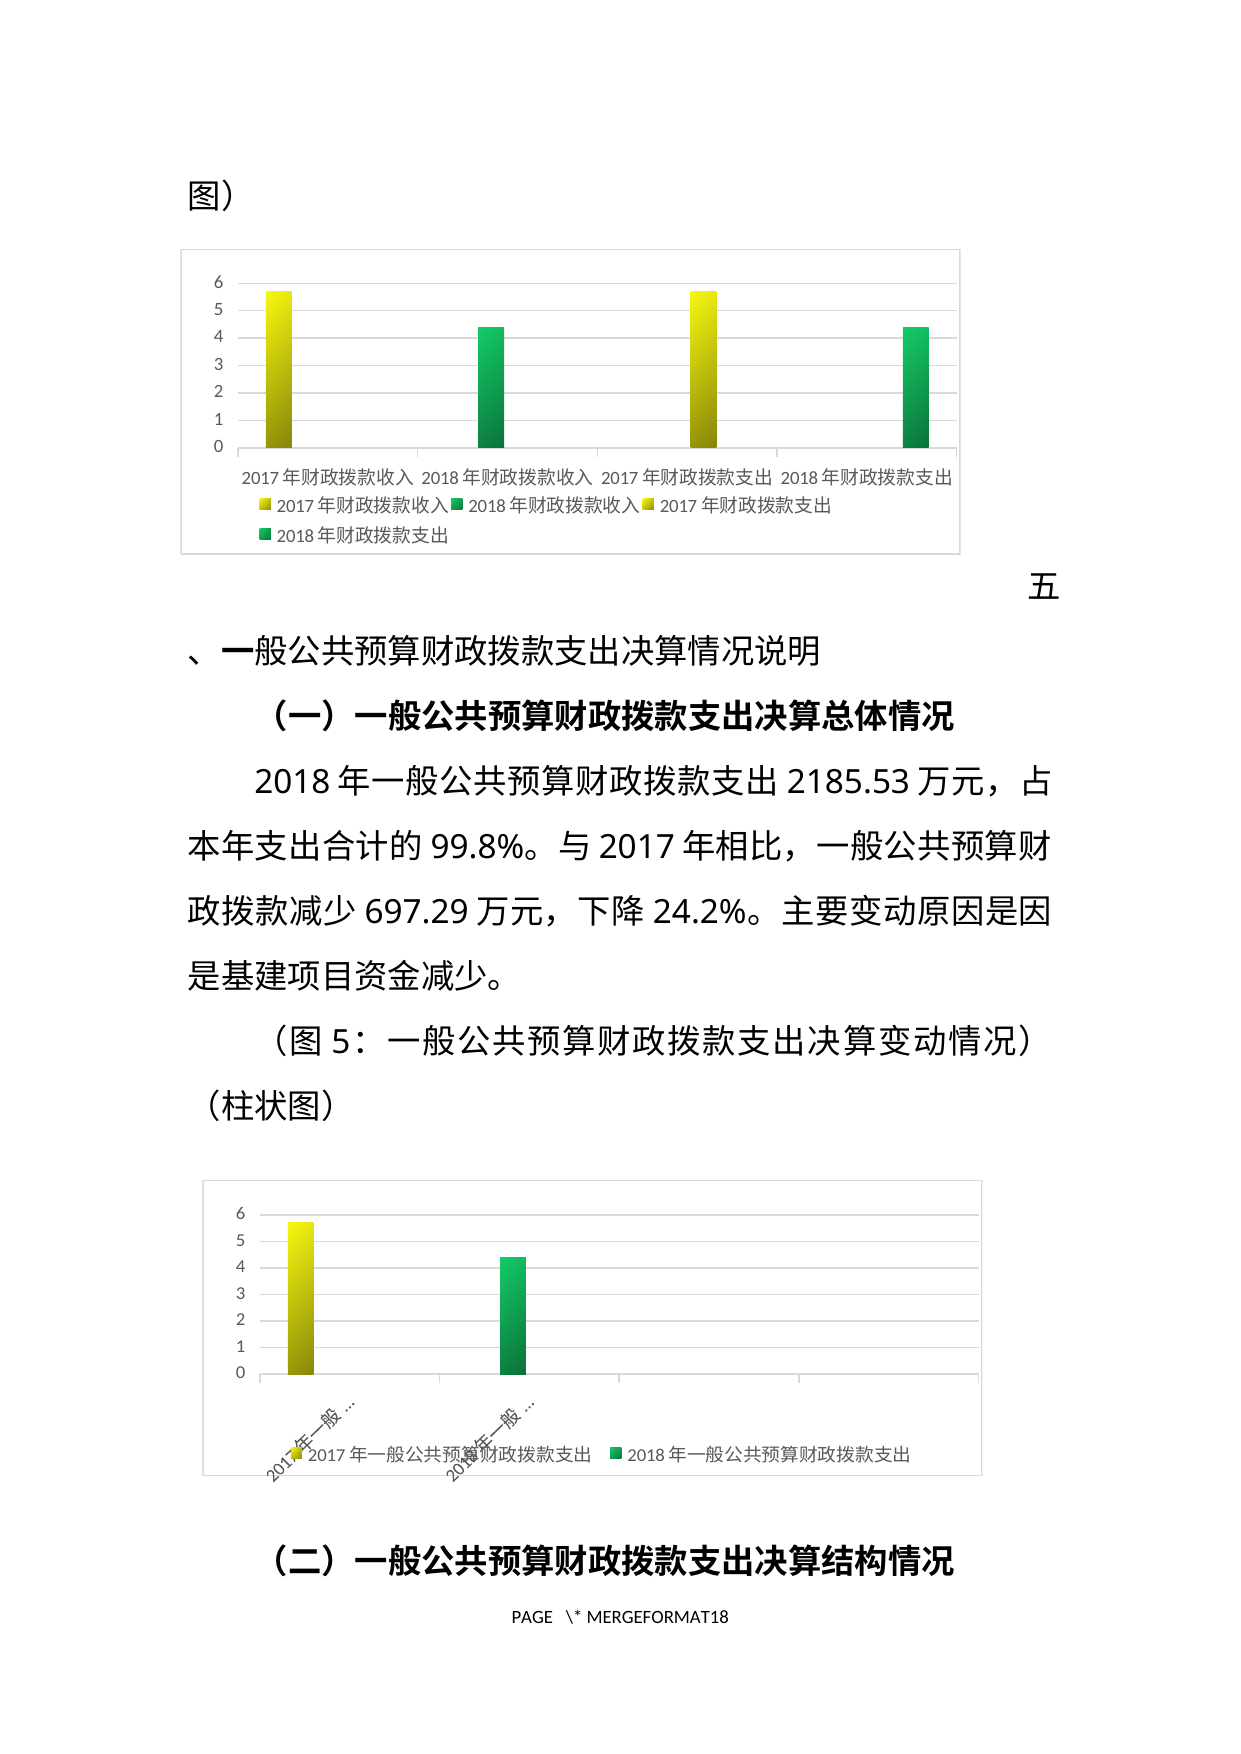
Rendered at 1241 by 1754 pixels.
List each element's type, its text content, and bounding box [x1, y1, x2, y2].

text （一）一般公共预算财政拨款支出决算总体情况 [187, 682, 1053, 747]
text 五、一般公共预算财政拨款支出决算情况说明 [187, 552, 1053, 682]
text （二）一般公共预算财政拨款支出决算结构情况 [187, 1527, 1053, 1592]
text 2018年一般公共预算财政拨款支出2185.53万元，占本年支出合计的99.8%。与2017年相比，一般公共预算财政拨款减少697.29万元，下降24.2%。主要变动原因是因是基建项目资金减少。 [187, 747, 1053, 1007]
text （图5：一般公共预算财政拨款支出决算变动情况）（柱状图） [187, 1007, 1053, 1137]
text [187, 162, 1053, 227]
